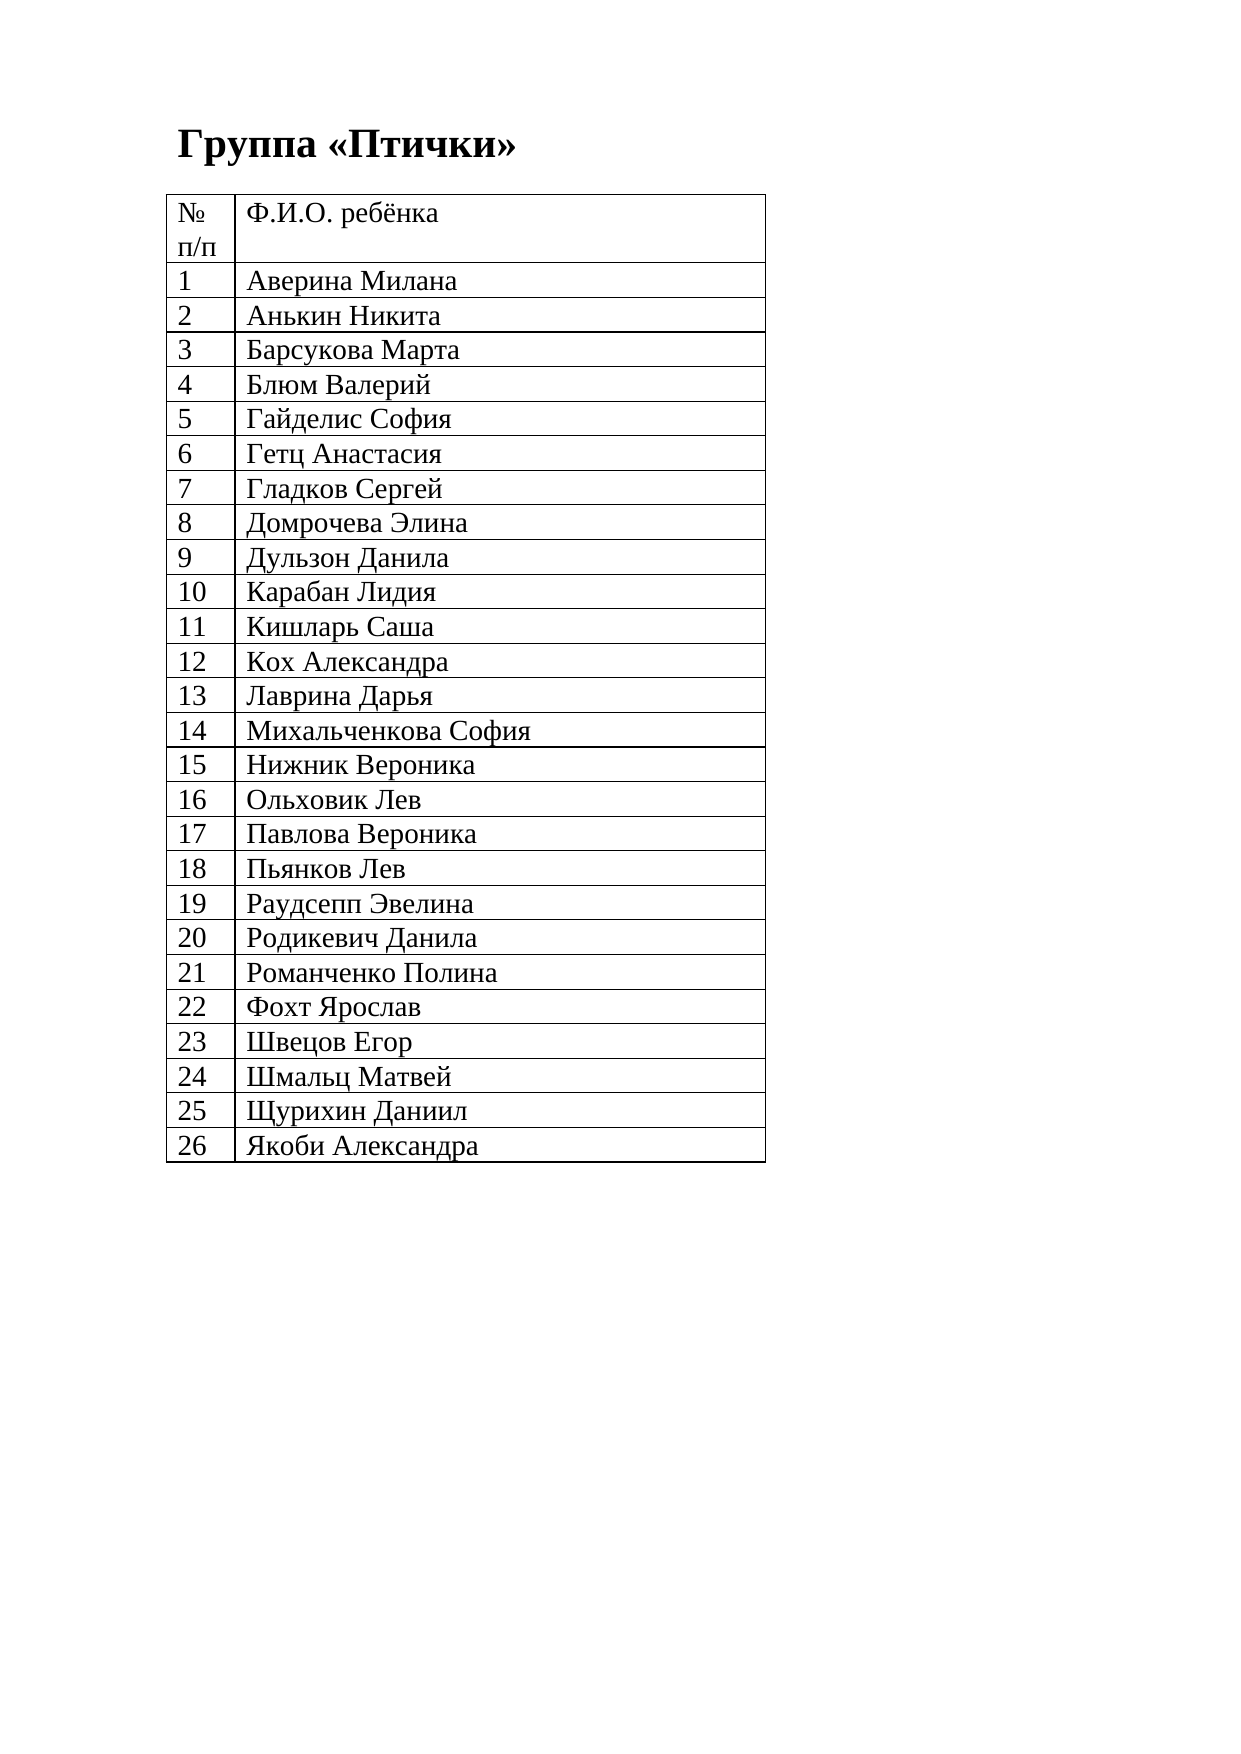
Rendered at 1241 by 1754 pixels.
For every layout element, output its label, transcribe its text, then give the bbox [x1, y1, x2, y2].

table_cell Павлова Вероника [236, 817, 765, 850]
table_cell 3 [167, 333, 234, 366]
table_cell Романченко Полина [236, 955, 765, 988]
table_cell 26 [167, 1128, 234, 1161]
table_cell 19 [167, 886, 234, 919]
table_cell 16 [167, 782, 234, 816]
table_cell 12 [167, 644, 234, 677]
table_cell Барсукова Марта [236, 333, 765, 366]
table_cell 20 [167, 920, 234, 954]
table_cell 9 [167, 540, 234, 573]
text Группа «Птички» [177, 118, 1152, 166]
table_cell 6 [167, 436, 234, 470]
table_cell 11 [167, 609, 234, 643]
table_cell 8 [167, 505, 234, 539]
table_cell 22 [167, 990, 234, 1023]
table_cell 4 [167, 367, 234, 401]
table_cell Карабан Лидия [236, 575, 765, 608]
table_cell Гладков Сергей [236, 471, 765, 504]
table_cell Родикевич Данила [236, 920, 765, 954]
table_cell Гайделис София [236, 402, 765, 435]
table_cell Швецов Егор [236, 1024, 765, 1058]
table_cell Якоби Александра [236, 1128, 765, 1161]
table_cell 14 [167, 713, 234, 746]
table_cell 24 [167, 1059, 234, 1092]
table_header Ф.И.О. ребёнка [236, 195, 765, 262]
table_cell Гетц Анастасия [236, 436, 765, 470]
table_cell Аверина Милана [236, 263, 765, 297]
table_cell Фохт Ярослав [236, 990, 765, 1023]
table_cell 7 [167, 471, 234, 504]
table_cell Михальченкова София [236, 713, 765, 746]
table_header № п/п [167, 195, 234, 262]
table_cell 13 [167, 678, 234, 712]
table_cell 21 [167, 955, 234, 988]
table_cell Лаврина Дарья [236, 678, 765, 712]
table_cell Пьянков Лев [236, 851, 765, 885]
table_cell Шмальц Матвей [236, 1059, 765, 1092]
table_cell 25 [167, 1093, 234, 1127]
table_cell Домрочева Элина [236, 505, 765, 539]
table_cell 1 [167, 263, 234, 297]
table_cell Дульзон Данила [236, 540, 765, 573]
table_cell 23 [167, 1024, 234, 1058]
table_cell Нижник Вероника [236, 748, 765, 781]
table_cell Кишларь Саша [236, 609, 765, 643]
table_cell Ольховик Лев [236, 782, 765, 816]
table_cell Блюм Валерий [236, 367, 765, 401]
table_cell 5 [167, 402, 234, 435]
table_cell 15 [167, 748, 234, 781]
table_cell Раудсепп Эвелина [236, 886, 765, 919]
table_cell Анькин Никита [236, 298, 765, 331]
table_cell Кох Александра [236, 644, 765, 677]
table_cell 17 [167, 817, 234, 850]
table_cell 18 [167, 851, 234, 885]
table_cell 10 [167, 575, 234, 608]
table_cell Щурихин Даниил [236, 1093, 765, 1127]
table_cell 2 [167, 298, 234, 331]
